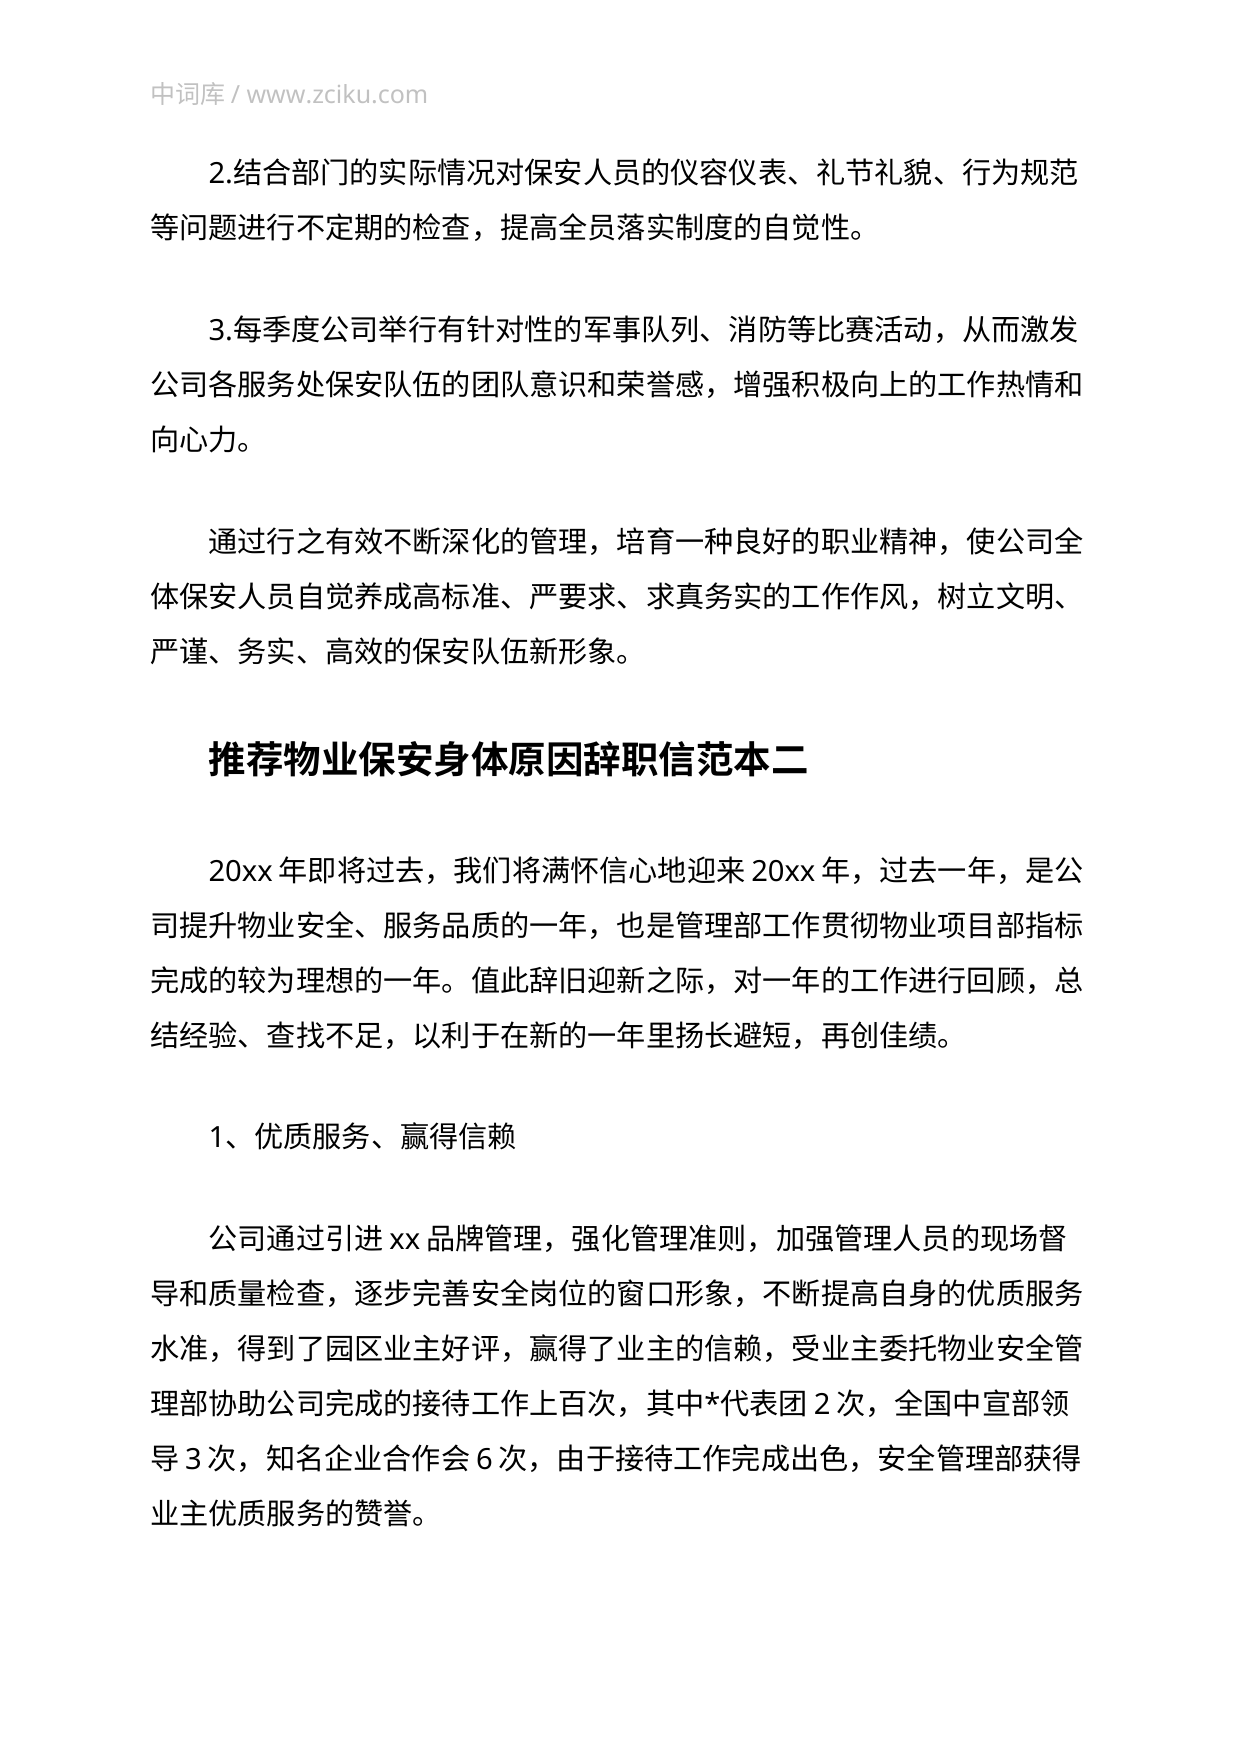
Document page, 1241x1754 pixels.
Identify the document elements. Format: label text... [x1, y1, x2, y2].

text 1、优质服务、赢得信赖 [150, 1114, 1090, 1156]
text 通过行之有效不断深化的管理，培育一种良好的职业精神，使公司全体保安人员自觉养成高标准、严要求、求真务实的工作作风，树立文明、严谨、务实、高效的保安队伍新形象。 [150, 518, 1090, 671]
text 2.结合部门的实际情况对保安人员的仪容仪表、礼节礼貌、行为规范等问题进行不定期的检查，提高全员落实制度的自觉性。 [150, 150, 1090, 247]
text 公司通过引进xx品牌管理，强化管理准则，加强管理人员的现场督导和质量检查，逐步完善安全岗位的窗口形象，不断提高自身的优质服务水准，得到了园区业主好评，赢得了业主的信赖，受业主委托物业安全管理部协助公司完成的接待工作上百次，其中*代表团2次，全国中宣部领导3次，知名企业合作会6次，由于接待工作完成出色，安全管理部获得业主优质服务的赞誉。 [150, 1216, 1090, 1533]
text 20xx年即将过去，我们将满怀信心地迎来20xx年，过去一年，是公司提升物业安全、服务品质的一年，也是管理部工作贯彻物业项目部指标完成的较为理想的一年。值此辞旧迎新之际，对一年的工作进行回顾，总结经验、查找不足，以利于在新的一年里扬长避短，再创佳绩。 [150, 847, 1090, 1054]
text 推荐物业保安身体原因辞职信范本二 [150, 730, 1090, 784]
text 3.每季度公司举行有针对性的军事队列、消防等比赛活动，从而激发公司各服务处保安队伍的团队意识和荣誉感，增强积极向上的工作热情和向心力。 [150, 307, 1090, 459]
